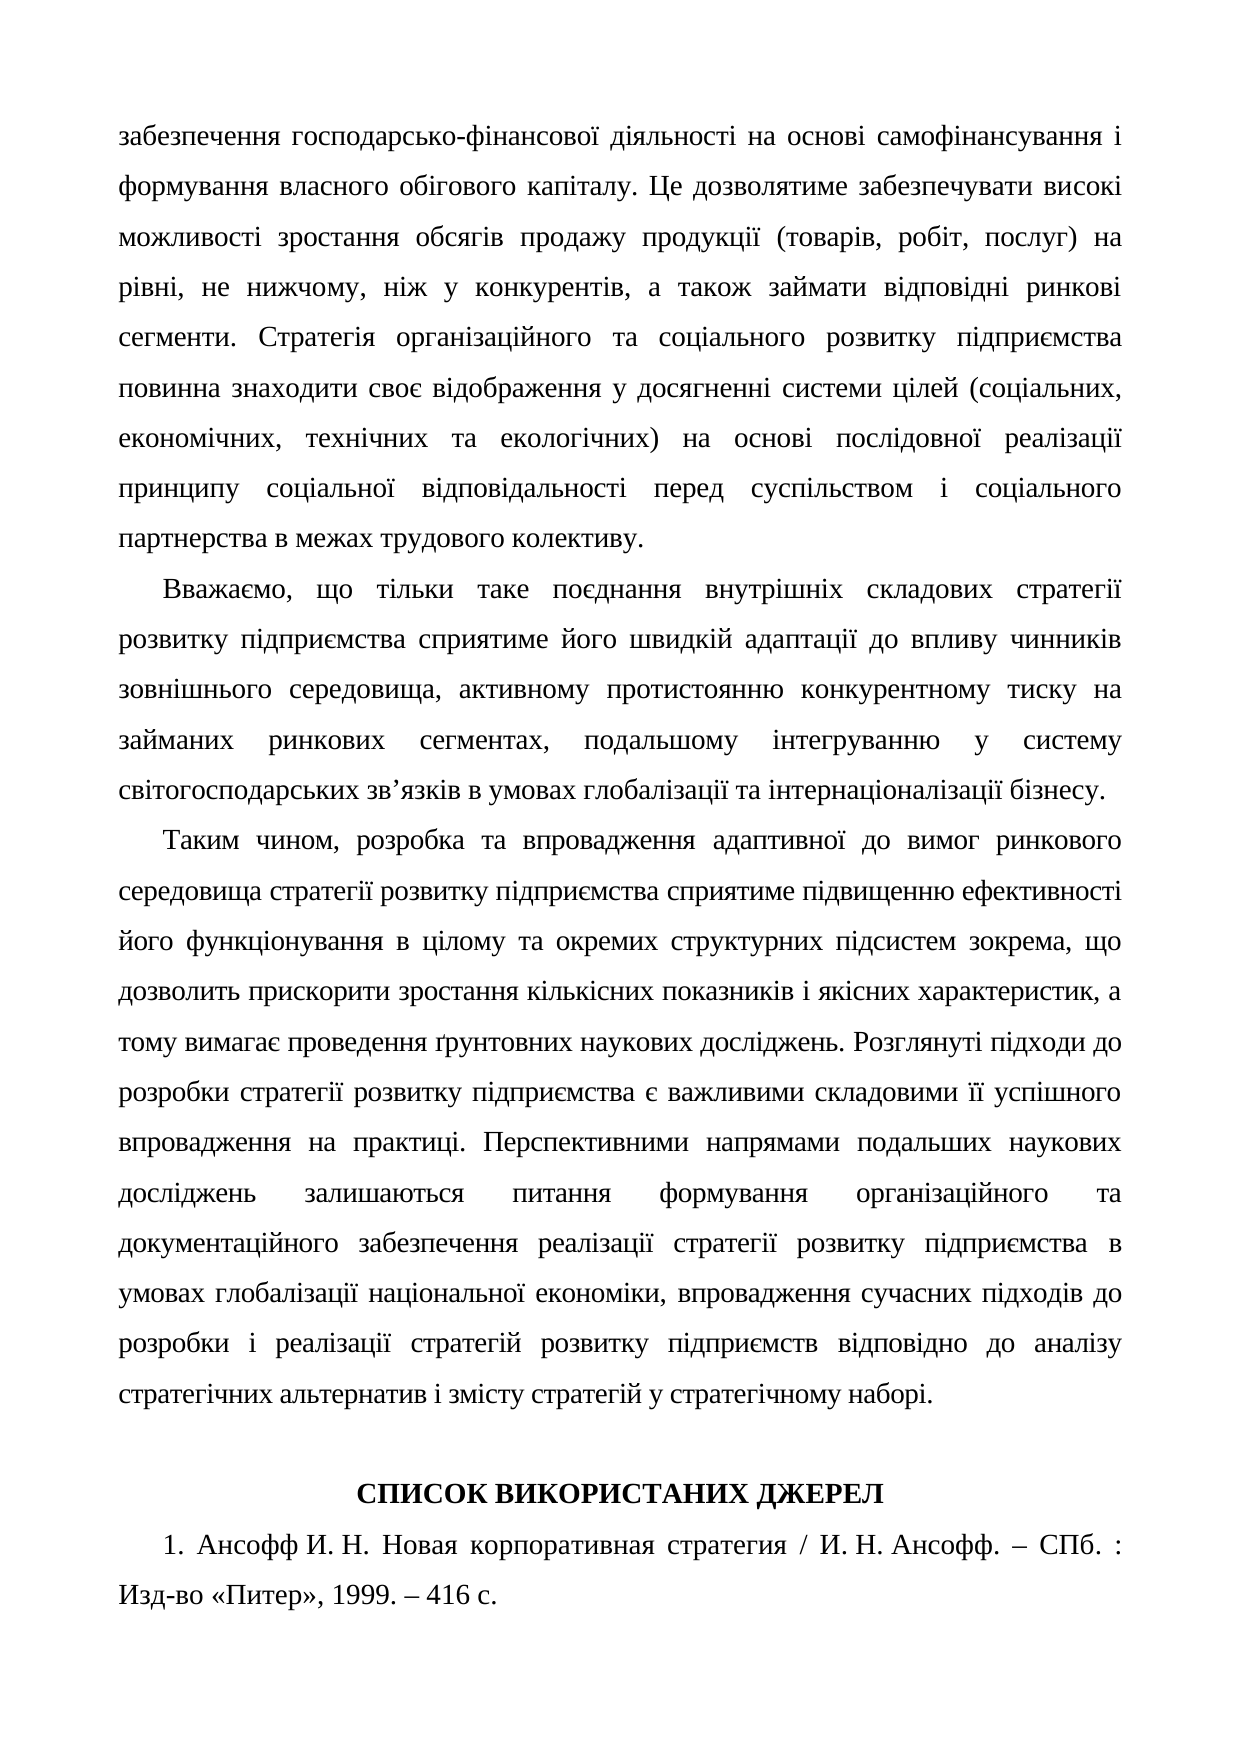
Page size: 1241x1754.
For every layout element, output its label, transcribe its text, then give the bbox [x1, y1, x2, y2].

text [118, 118, 1122, 554]
text Таким чином, розробка та впровадження адаптивної до вимог ринкового середовища стратегії розвитку підприємства сприятиме підвищенню ефективності його функціонування в цілому та окремих структурних підсистем зокрема, що дозволить прискорити зростання кількісних показників і якісних характеристик, а тому вимагає проведення ґрунтовних наукових досліджень. Розглянуті підходи до розробки стратегії розвитку підприємства є важливими складовими її успішного впровадження на практиці. Перспективними напрямами подальших наукових досліджень залишаються питання формування організаційного та документаційного забезпечення реалізації стратегії розвитку підприємства в умовах глобалізації національної економіки, впровадження сучасних підходів до розробки і реалізації стратегій розвитку підприємств відповідно до аналізу стратегічних альтернатив і змісту стратегій у стратегічному наборі. [118, 822, 1122, 1409]
text Вважаємо, що тільки таке поєднання внутрішніх складових стратегії розвитку підприємства сприятиме його швидкій адаптації до впливу чинників зовнішнього середовища, активному протистоянню конкурентному тиску на займаних ринкових сегментах, подальшому інтегруванню у систему світогосподарських зв’язків в умовах глобалізації та інтернаціоналізації бізнесу. [118, 571, 1122, 806]
text 1. Ансофф И. Н. Новая корпоративная стратегия / И. Н. Ансофф. – СПб. : Изд-во «Питер», 1999. – 416 с. [118, 1527, 1122, 1611]
text СПИСОК ВИКОРИСТАНИХ ДЖЕРЕЛ [118, 1477, 1122, 1510]
